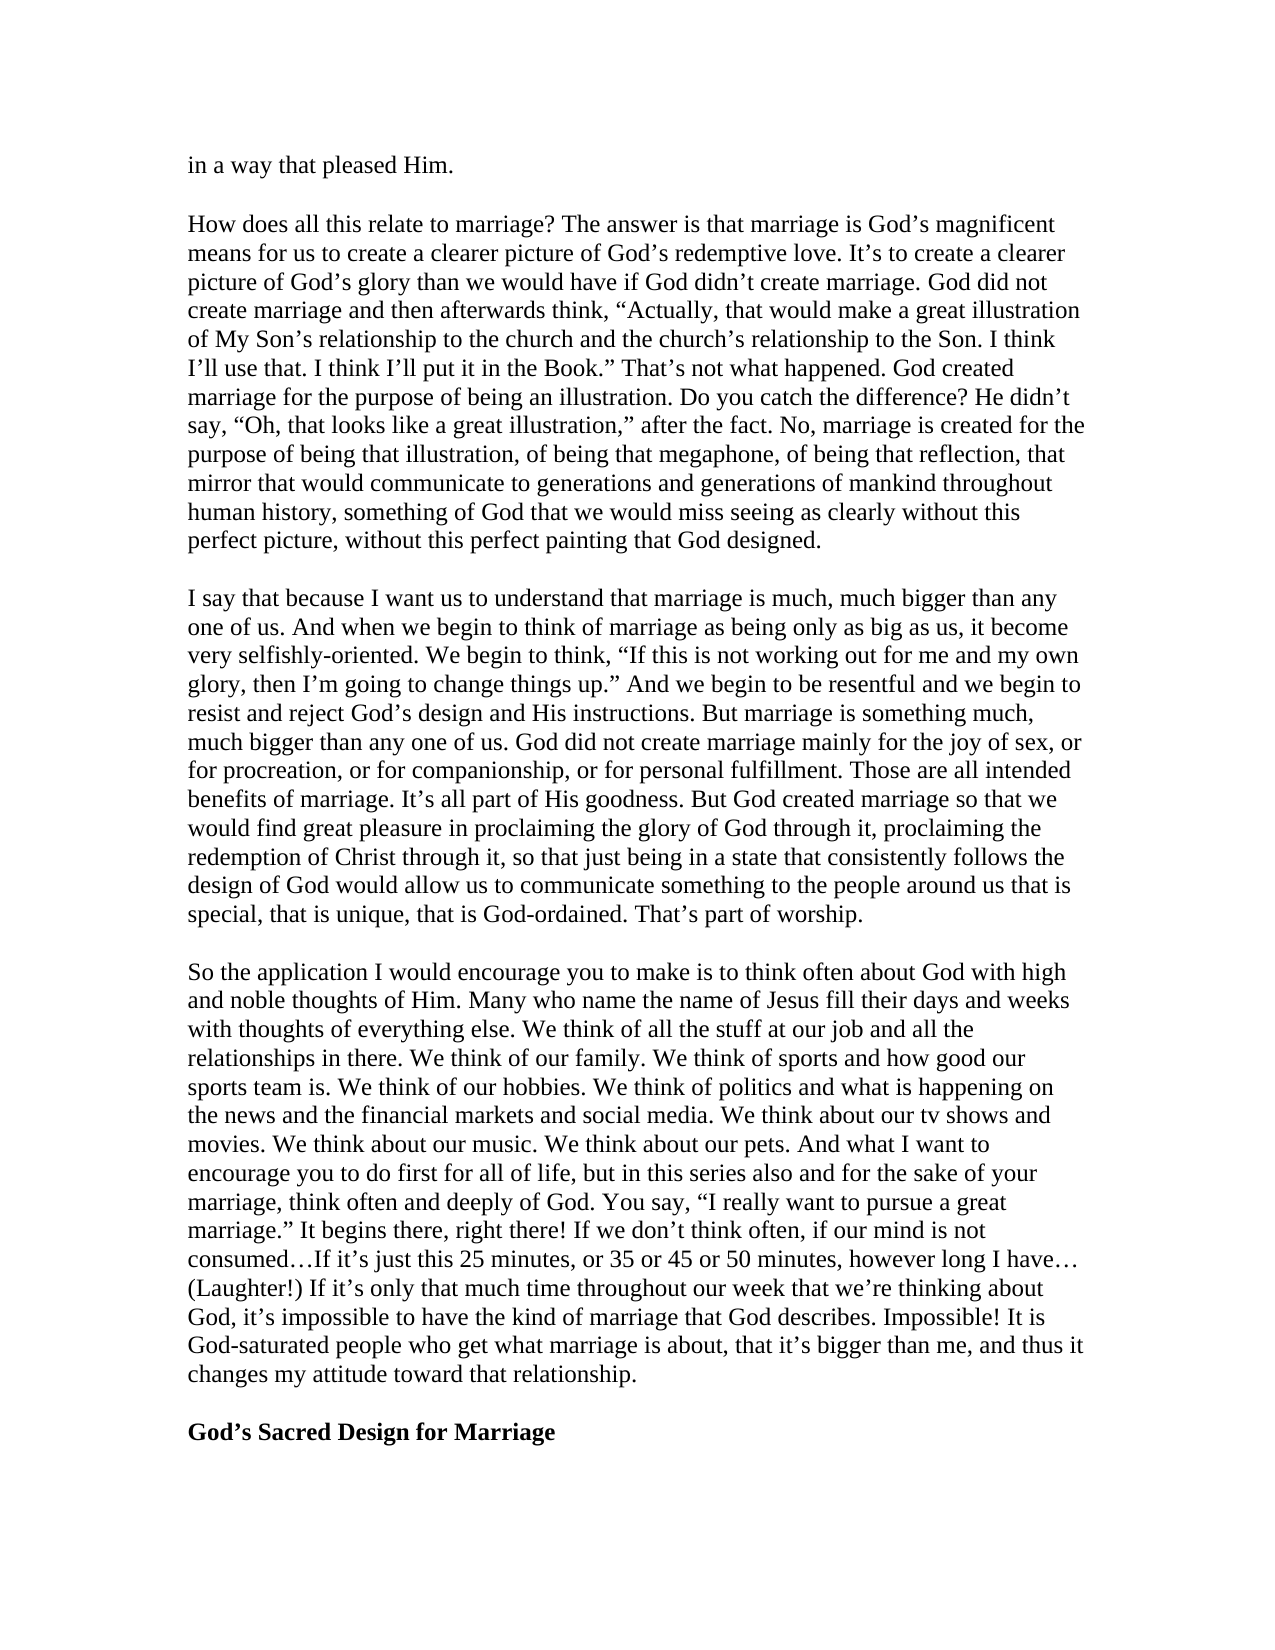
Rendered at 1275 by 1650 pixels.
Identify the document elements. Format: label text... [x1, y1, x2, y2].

text I say that because I want us to understand that marriage is much, much bigger than any one of us. And when we begin to think of marriage as being only as big as us, it become very selfishly-oriented. We begin to think, “If this is not working out for me and my own glory, then I’m going to change things up.” And we begin to be resentful and we begin to resist and reject God’s design and His instructions. But marriage is something much, much bigger than any one of us. God did not create marriage mainly for the joy of sex, or for procreation, or for companionship, or for personal fulfillment. Those are all intended benefits of marriage. It’s all part of His goodness. But God created marriage so that we would find great pleasure in proclaiming the glory of God through it, proclaiming the redemption of Christ through it, so that just being in a state that consistently follows the design of God would allow us to communicate something to the people around us that is special, that is unique, that is God-ordained. That’s part of worship. [187, 583, 1087, 928]
text How does all this relate to marriage? The answer is that marriage is God’s magnificent means for us to create a clearer picture of God’s redemptive love. It’s to create a clearer picture of God’s glory than we would have if God didn’t create marriage. God did not create marriage and then afterwards think, “Actually, that would make a great illustration of My Son’s relationship to the church and the church’s relationship to the Son. I think I’ll use that. I think I’ll put it in the Book.” That’s not what happened. God created marriage for the purpose of being an illustration. Do you catch the difference? He didn’t say, “Oh, that looks like a great illustration,” after the fact. No, marriage is created for the purpose of being that illustration, of being that megaphone, of being that reflection, that mirror that would communicate to generations and generations of mankind throughout human history, something of God that we would miss seeing as clearly without this perfect picture, without this perfect painting that God designed. [187, 209, 1087, 554]
text God’s Sacred Design for Marriage [187, 1417, 1087, 1446]
text So the application I would encourage you to make is to think often about God with high and noble thoughts of Him. Many who name the name of Jesus fill their days and weeks with thoughts of everything else. We think of all the stuff at our job and all the relationships in there. We think of our family. We think of sports and how good our sports team is. We think of our hobbies. We think of politics and what is happening on the news and the financial markets and social media. We think about our tv shows and movies. We think about our music. We think about our pets. And what I want to encourage you to do first for all of life, but in this series also and for the sake of your marriage, think often and deeply of God. You say, “I really want to pursue a great marriage.” It begins there, right there! If we don’t think often, if our mind is not consumed…If it’s just this 25 minutes, or 35 or 45 or 50 minutes, however long I have… (Laughter!) If it’s only that much time throughout our week that we’re thinking about God, it’s impossible to have the kind of marriage that God describes. Impossible! It is God-saturated people who get what marriage is about, that it’s bigger than me, and thus it changes my attitude toward that relationship. [187, 957, 1087, 1388]
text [187, 150, 1087, 179]
